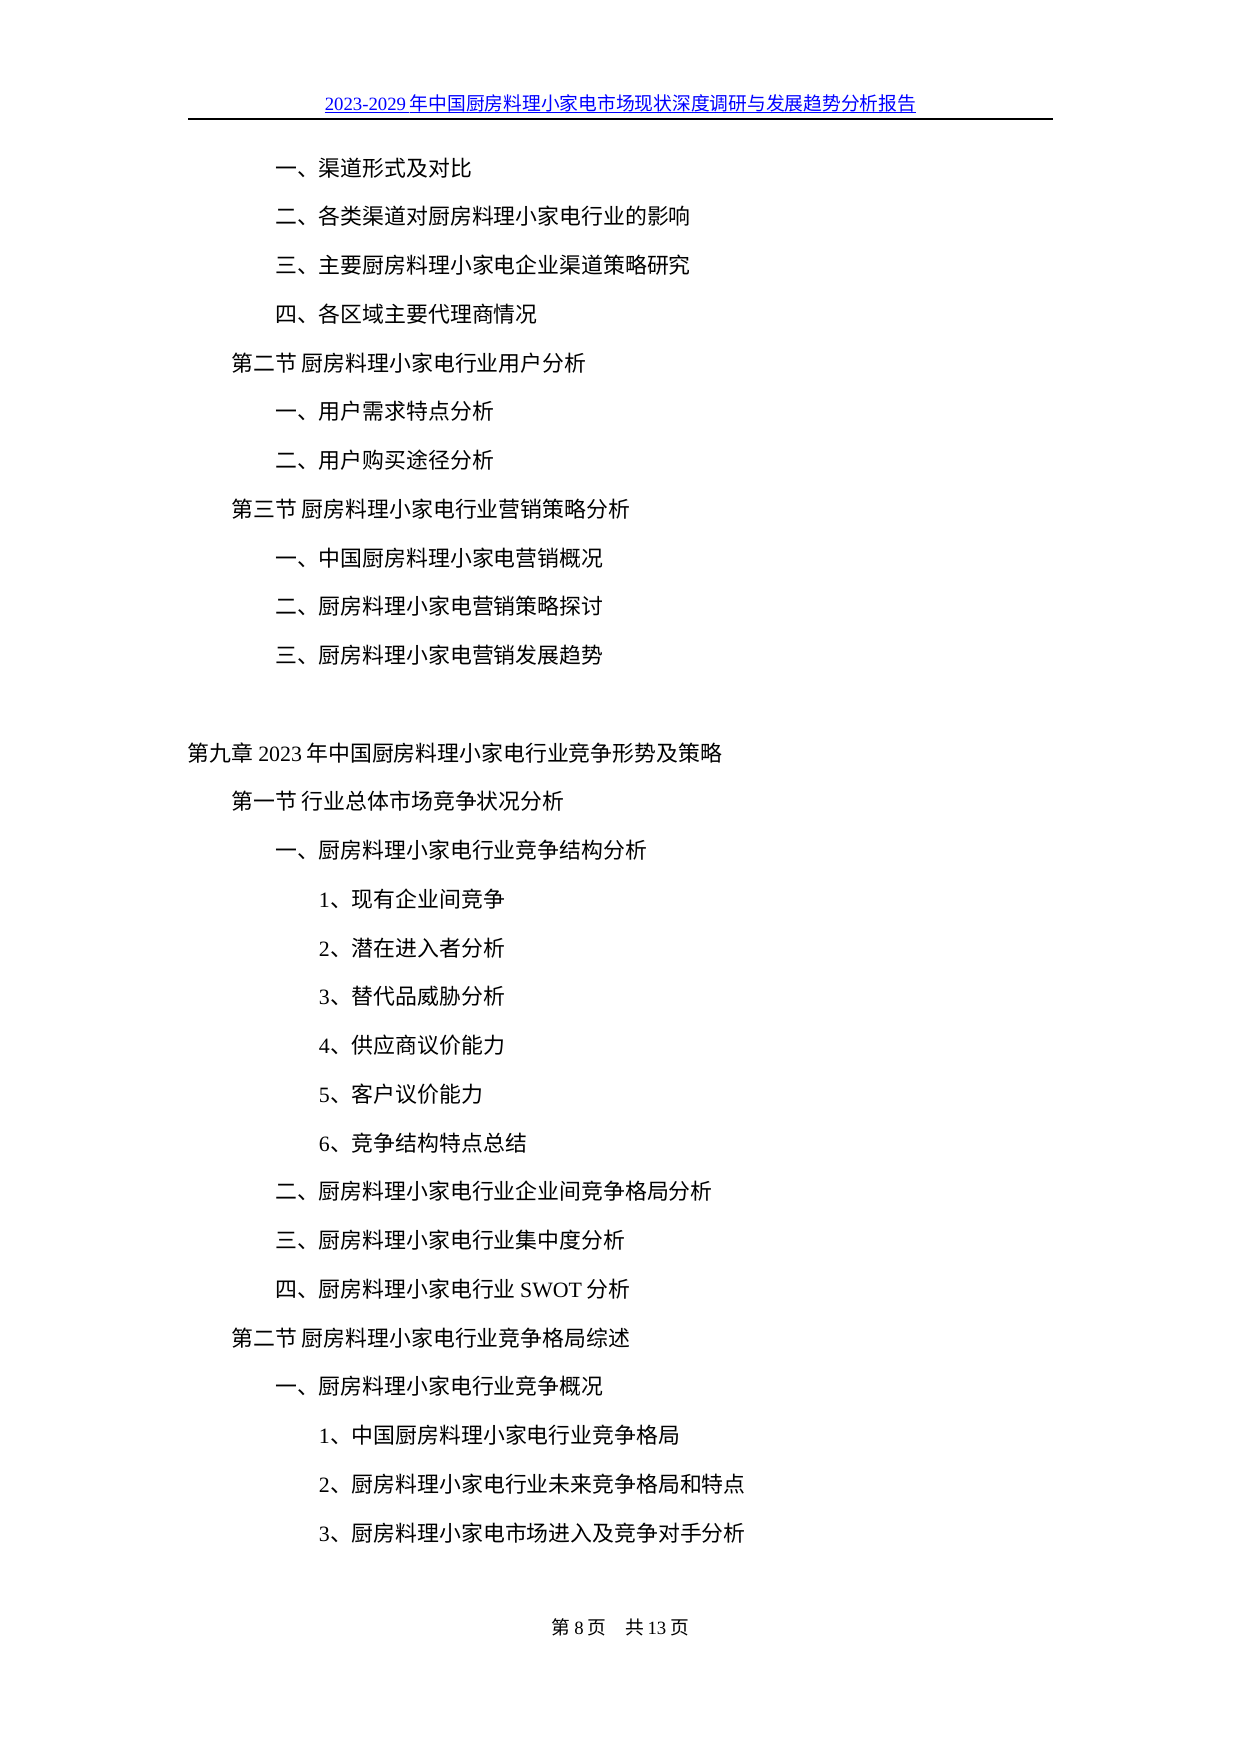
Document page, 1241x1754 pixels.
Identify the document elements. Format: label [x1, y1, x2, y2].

text [187, 150, 1053, 1548]
